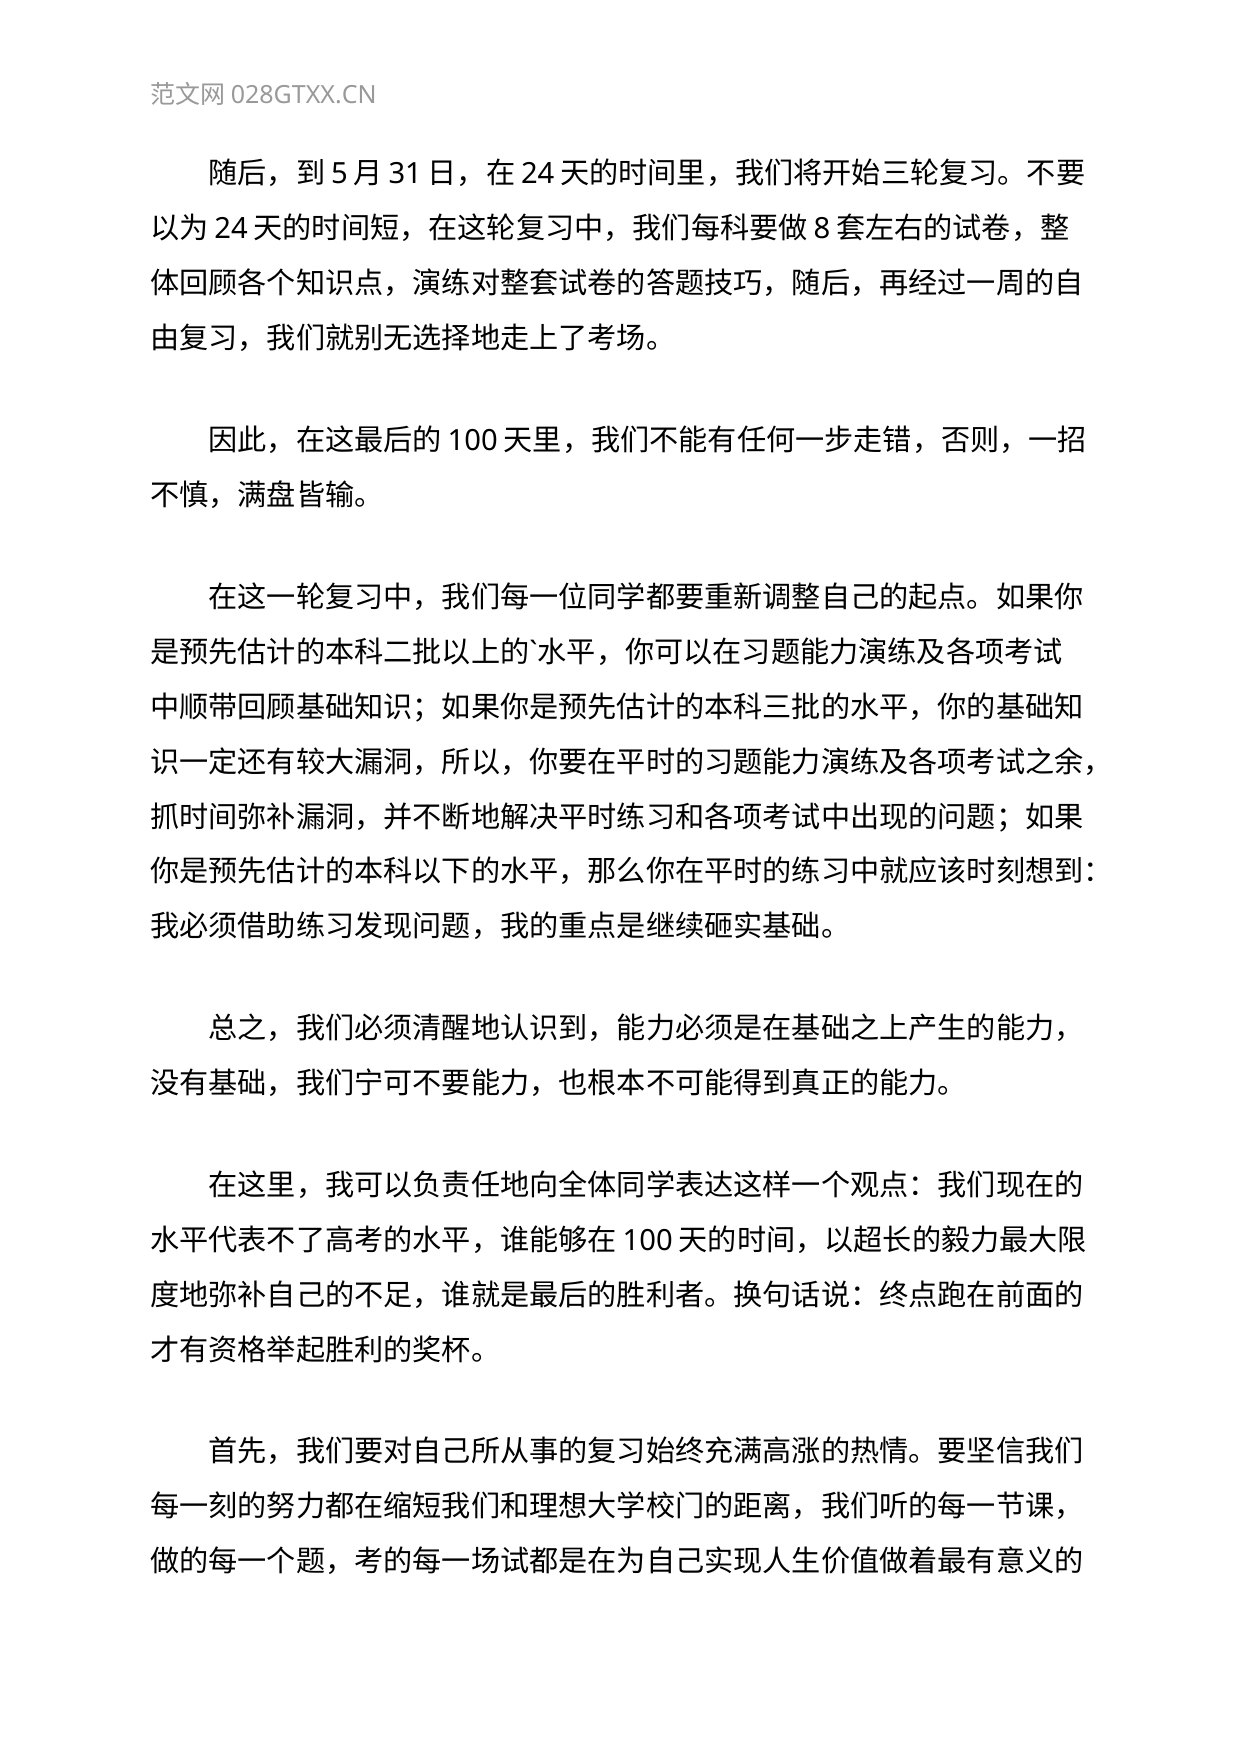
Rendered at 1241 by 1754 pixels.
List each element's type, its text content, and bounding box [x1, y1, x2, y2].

text 总之，我们必须清醒地认识到，能力必须是在基础之上产生的能力，没有基础，我们宁可不要能力，也根本不可能得到真正的能力。 [150, 1005, 1090, 1102]
text 随后，到5月31日，在24天的时间里，我们将开始三轮复习。不要以为24天的时间短，在这轮复习中，我们每科要做8套左右的试卷，整体回顾各个知识点，演练对整套试卷的答题技巧，随后，再经过一周的自由复习，我们就别无选择地走上了考场。 [150, 150, 1090, 357]
text 在这里，我可以负责任地向全体同学表达这样一个观点：我们现在的水平代表不了高考的水平，谁能够在100天的时间，以超长的毅力最大限度地弥补自己的不足，谁就是最后的胜利者。换句话说：终点跑在前面的才有资格举起胜利的奖杯。 [150, 1161, 1090, 1368]
text 因此，在这最后的100天里，我们不能有任何一步走错，否则，一招不慎，满盘皆输。 [150, 417, 1090, 514]
text 在这一轮复习中，我们每一位同学都要重新调整自己的起点。如果你是预先估计的本科二批以上的`水平，你可以在习题能力演练及各项考试中顺带回顾基础知识；如果你是预先估计的本科三批的水平，你的基础知识一定还有较大漏洞，所以，你要在平时的习题能力演练及各项考试之余，抓时间弥补漏洞，并不断地解决平时练习和各项考试中出现的问题；如果你是预先估计的本科以下的水平，那么你在平时的练习中就应该时刻想到：我必须借助练习发现问题，我的重点是继续砸实基础。 [150, 573, 1090, 945]
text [150, 1428, 1090, 1580]
